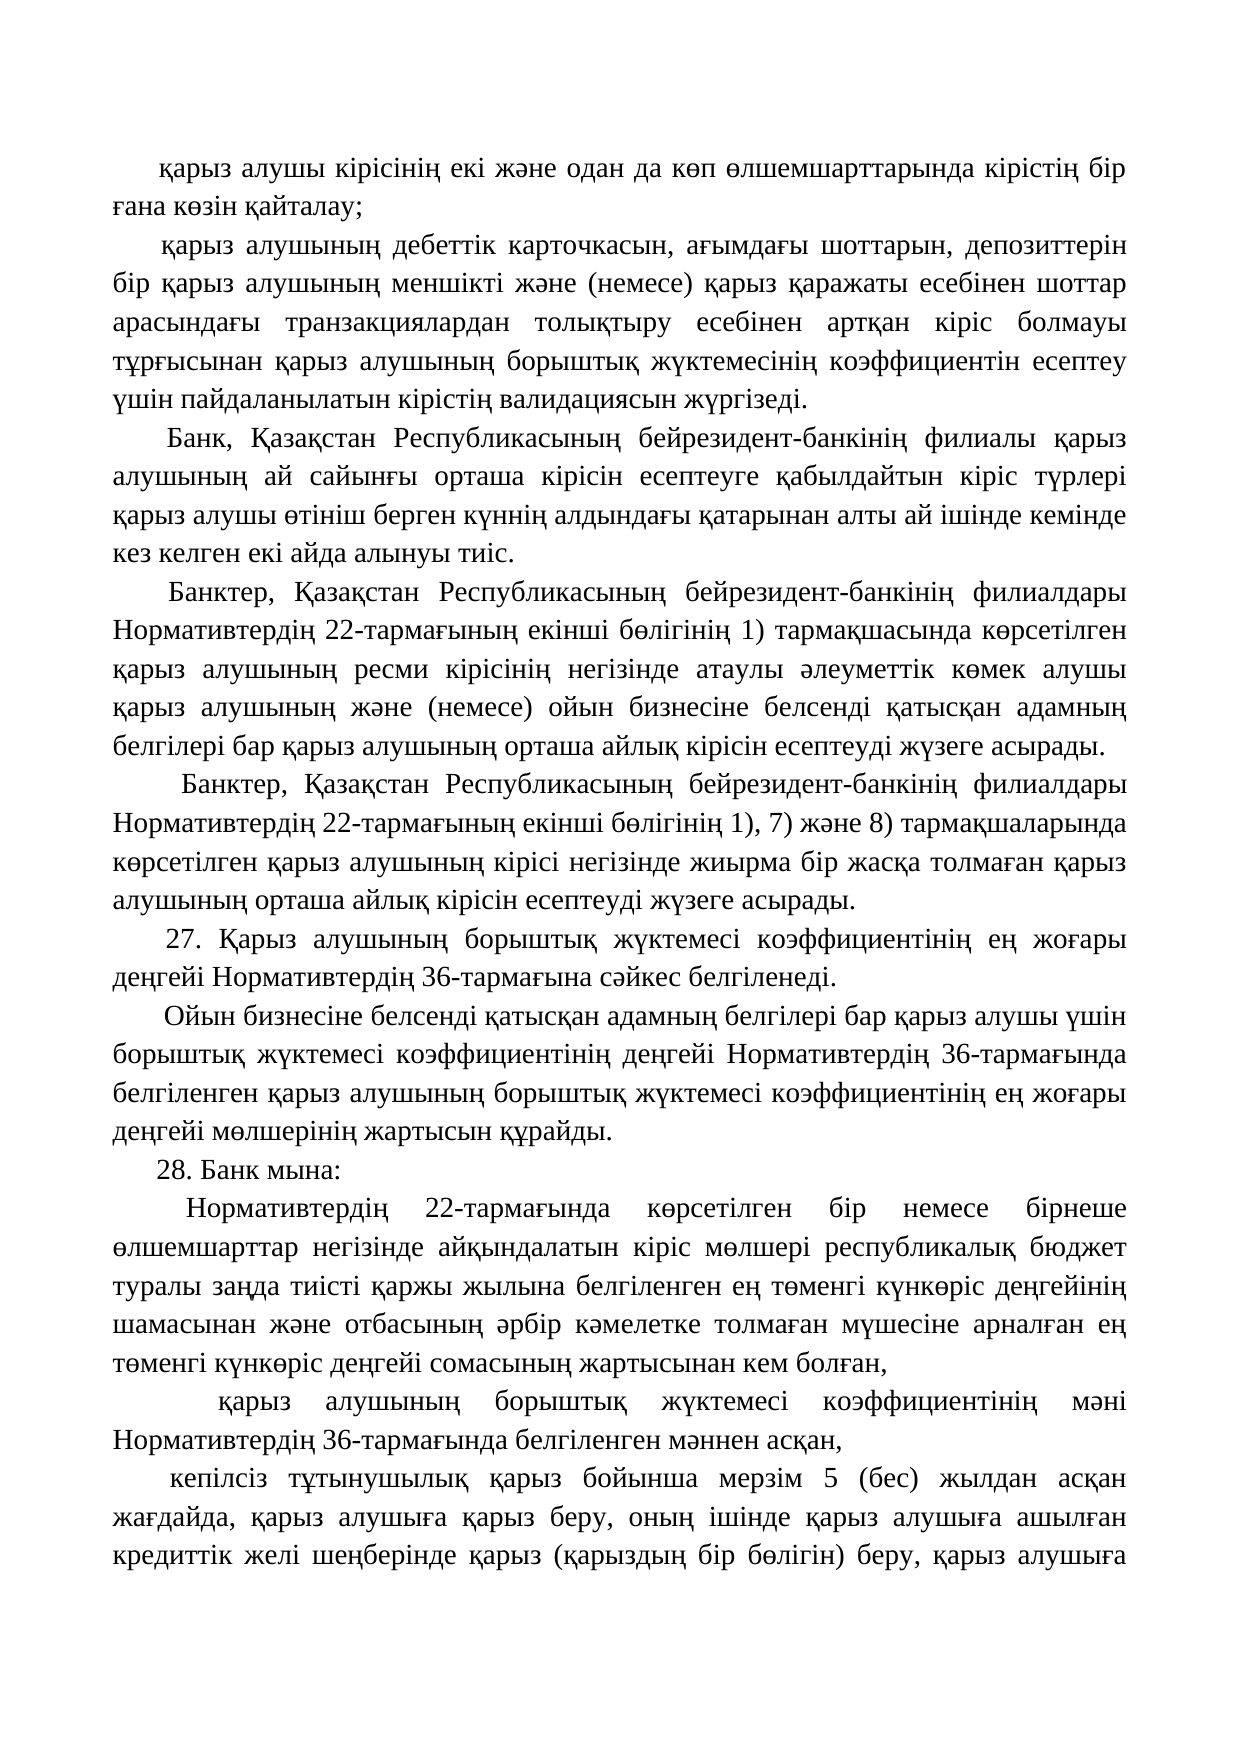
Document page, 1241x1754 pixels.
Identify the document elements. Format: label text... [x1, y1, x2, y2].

text 27. Қарыз алушының борыштық жүктемесі коэффициентінің ең жоғары деңгейі Нормативтердің 36-тармағына сәйкес белгіленеді. [112, 921, 1128, 993]
text Банктер, Қазақстан Республикасының бейрезидент-банкінің филиалдары Нормативтердің 22-тармағының екінші бөлігінің 1), 7) және 8) тармақшаларында көрсетілген қарыз алушының кірісі негізінде жиырма бір жасқа толмаған қарыз алушының орташа айлық кірісін есептеуді жүзеге асырады. [112, 767, 1128, 916]
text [112, 1460, 1128, 1571]
text Банк, Қазақстан Республикасының бейрезидент-банкінің филиалы қарыз алушының ай сайынғы орташа кірісін есептеуге қабылдайтын кіріс түрлері қарыз алушы өтініш берген күннің алдындағы қатарынан алты ай ішінде кемінде кез келген екі айда алынуы тиіс. [112, 420, 1128, 569]
text 28. Банк мына: [112, 1152, 1128, 1186]
text қарыз алушының борыштық жүктемесі коэффициентінің мәні Нормативтердің 36-тармағында белгіленген мәннен асқан, [112, 1383, 1128, 1455]
text қарыз алушының дебеттік карточкасын, ағымдағы шоттарын, депозиттерін бір қарыз алушының меншікті және (немесе) қарыз қаражаты есебінен шоттар арасындағы транзакциялардан толықтыру есебінен артқан кіріс болмауы тұрғысынан қарыз алушының борыштық жүктемесінің коэффициентін есептеу үшін пайдаланылатын кірістің валидациясын жүргізеді. [112, 227, 1128, 415]
text Банктер, Қазақстан Республикасының бейрезидент-банкінің филиалдары Нормативтердің 22-тармағының екінші бөлігінің 1) тармақшасында көрсетілген қарыз алушының ресми кірісінің негізінде атаулы әлеуметтік көмек алушы қарыз алушының және (немесе) ойын бизнесіне белсенді қатысқан адамның белгілері бар қарыз алушының орташа айлық кірісін есептеуді жүзеге асырады. [112, 574, 1128, 762]
text қарыз алушы кірісінің екі және одан да көп өлшемшарттарында кірістің бір ғана көзін қайталау; [112, 150, 1128, 222]
text Нормативтердің 22-тармағында көрсетілген бір немесе бірнеше өлшемшарттар негізінде айқындалатын кіріс мөлшері республикалық бюджет туралы заңда тиісті қаржы жылына белгіленген ең төменгі күнкөріс деңгейінің шамасынан және отбасының әрбір кәмелетке толмаған мүшесіне арналған ең төменгі күнкөріс деңгейі сомасының жартысынан кем болған, [112, 1191, 1128, 1378]
text Ойын бизнесіне белсенді қатысқан адамның белгілері бар қарыз алушы үшін борыштық жүктемеcі коэффициентінің деңгейі Нормативтердің 36-тармағында белгіленген қарыз алушының борыштық жүктемесі коэффициентінің ең жоғары деңгейі мөлшерінің жартысын құрайды. [112, 998, 1128, 1147]
